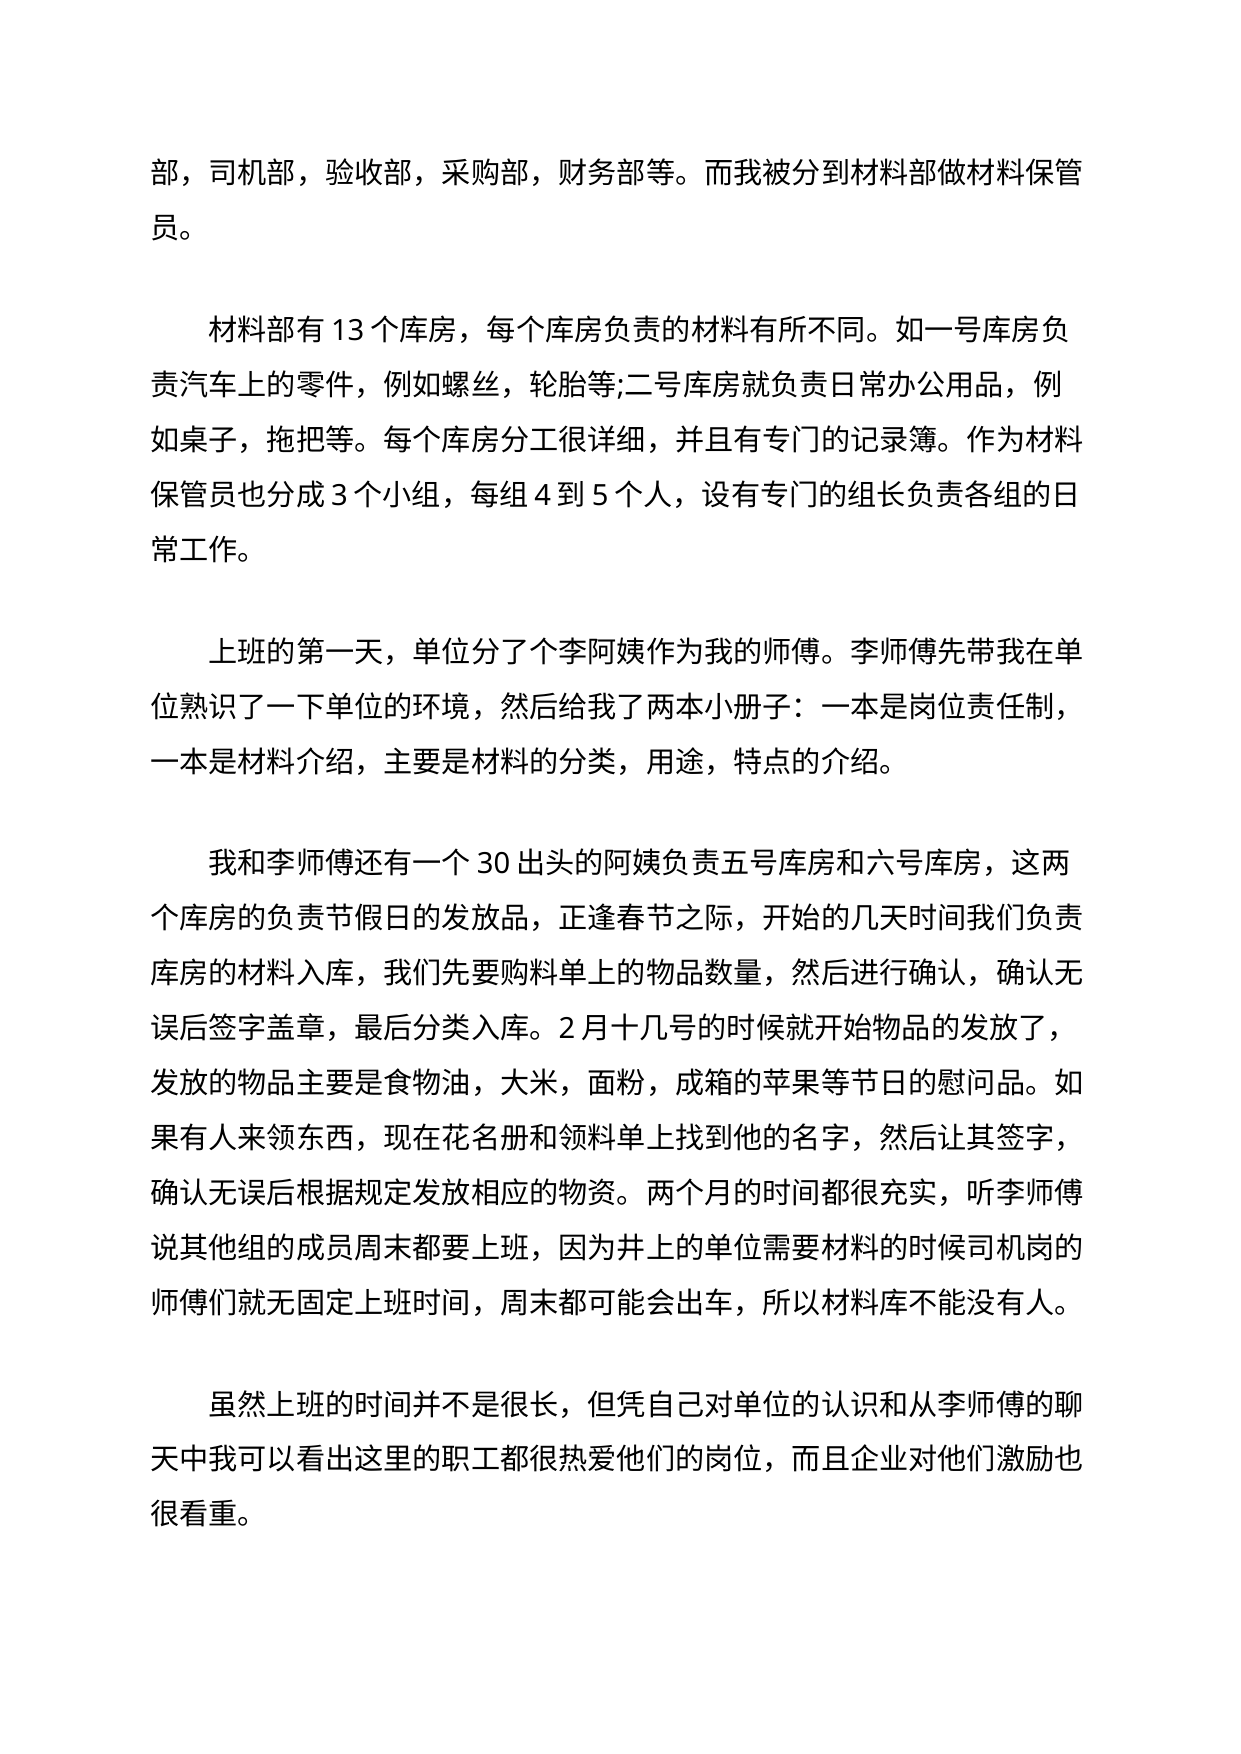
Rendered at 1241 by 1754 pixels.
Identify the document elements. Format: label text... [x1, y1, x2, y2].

text 材料部有13个库房，每个库房负责的材料有所不同。如一号库房负责汽车上的零件，例如螺丝，轮胎等;二号库房就负责日常办公用品，例如桌子，拖把等。每个库房分工很详细，并且有专门的记录簿。作为材料保管员也分成3个小组，每组4到5个人，设有专门的组长负责各组的日常工作。 [150, 307, 1090, 569]
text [150, 150, 1090, 247]
text 我和李师傅还有一个30出头的阿姨负责五号库房和六号库房，这两个库房的负责节假日的发放品，正逢春节之际，开始的几天时间我们负责库房的材料入库，我们先要购料单上的物品数量，然后进行确认，确认无误后签字盖章，最后分类入库。2月十几号的时候就开始物品的发放了，发放的物品主要是食物油，大米，面粉，成箱的苹果等节日的慰问品。如果有人来领东西，现在花名册和领料单上找到他的名字，然后让其签字，确认无误后根据规定发放相应的物资。两个月的时间都很充实，听李师傅说其他组的成员周末都要上班，因为井上的单位需要材料的时候司机岗的师傅们就无固定上班时间，周末都可能会出车，所以材料库不能没有人。 [150, 840, 1090, 1322]
text 虽然上班的时间并不是很长，但凭自己对单位的认识和从李师傅的聊天中我可以看出这里的职工都很热爱他们的岗位，而且企业对他们激励也很看重。 [150, 1381, 1090, 1533]
text 上班的第一天，单位分了个李阿姨作为我的师傅。李师傅先带我在单位熟识了一下单位的环境，然后给我了两本小册子：一本是岗位责任制，一本是材料介绍，主要是材料的分类，用途，特点的介绍。 [150, 628, 1090, 780]
